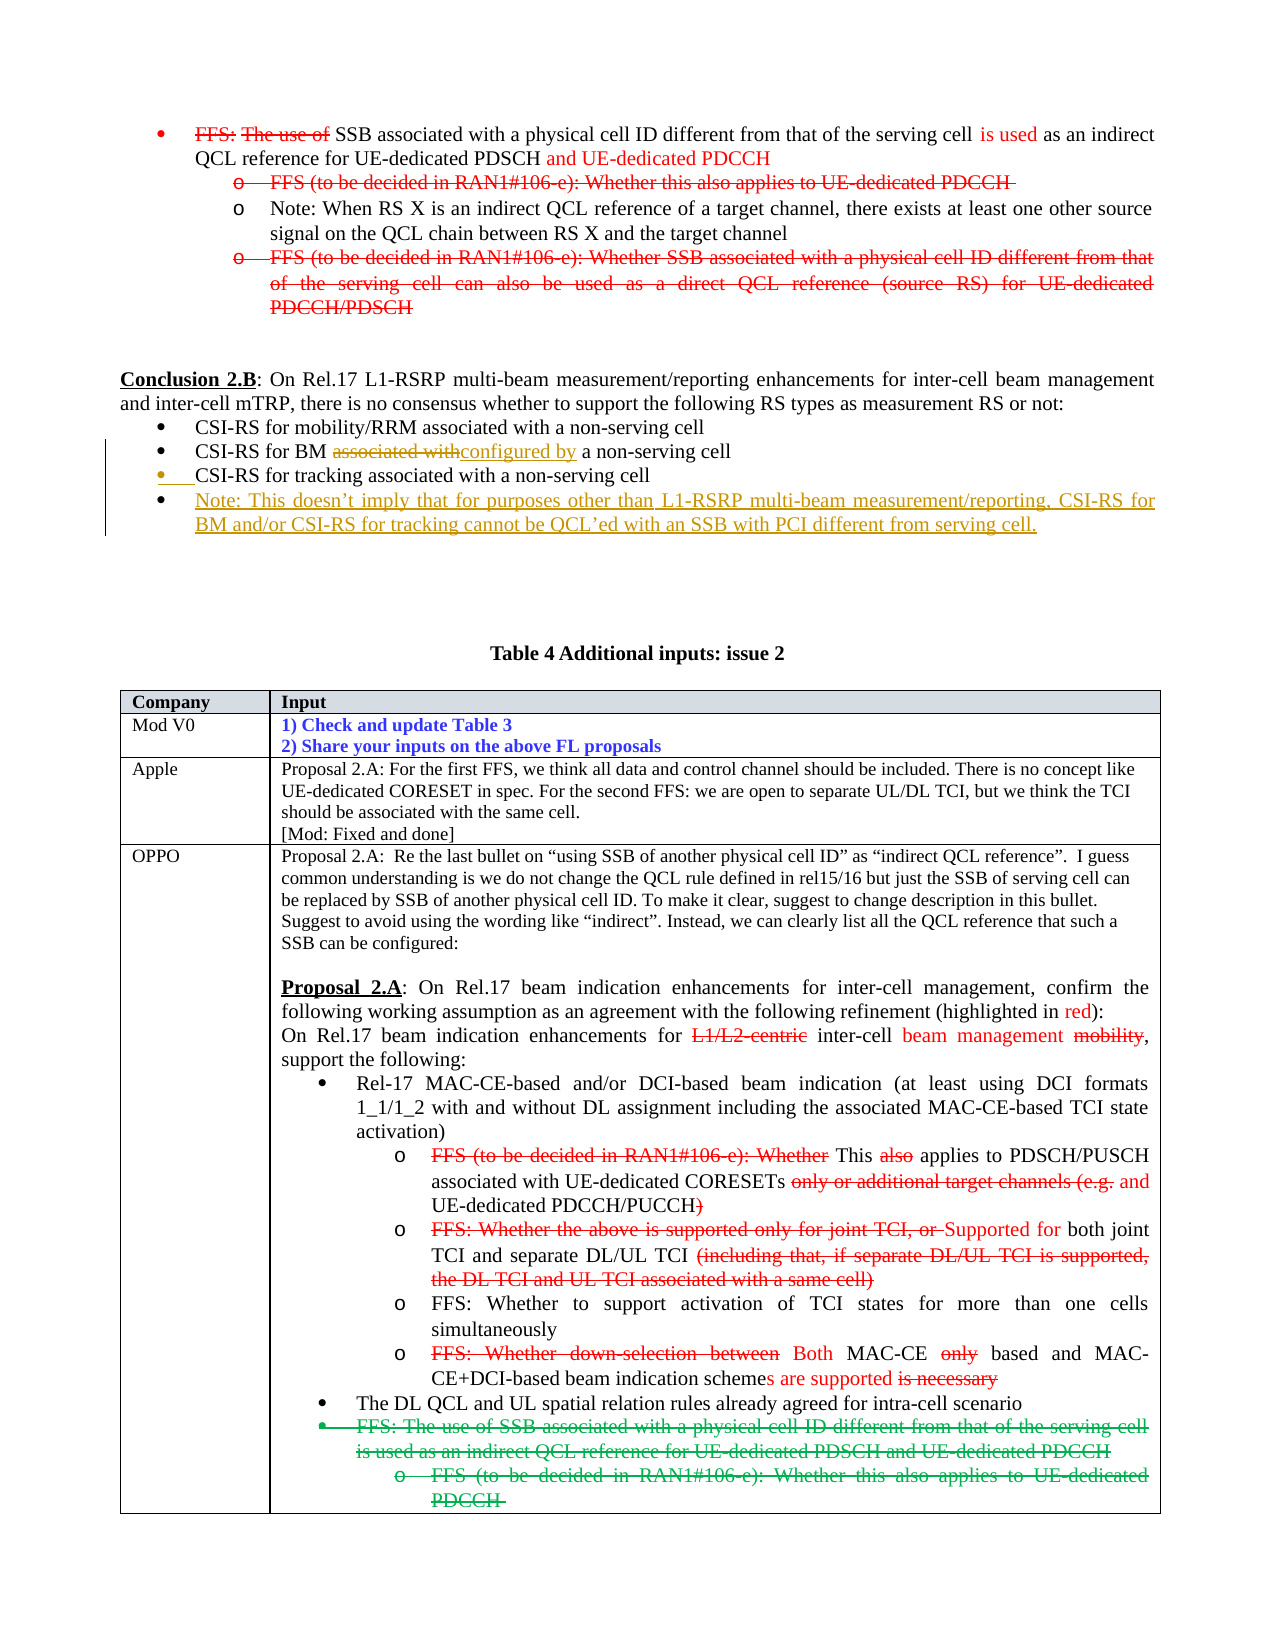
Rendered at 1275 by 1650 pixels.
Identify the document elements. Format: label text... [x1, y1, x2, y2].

table_header Company [121, 691, 269, 713]
table_header Input [271, 691, 1160, 713]
list Note: When RS X is an indirect QCL reference of a target channel, there exists at least one other source signal on the QCL chain between RS X and the target channel [232, 195, 1155, 245]
table_cell OPPO [121, 845, 269, 1512]
table_cell Proposal 2.A: For the first FFS, we think all data and control channel should be included. There is no concept like UE-dedicated CORESET in spec. For the second FFS: we are open to separate UL/DL TCI, but we think the TCI should be associated with the same cell. [Mod: Fixed and done] [271, 758, 1160, 844]
text Conclusion 2.B: On Rel.17 L1-RSRP multi-beam measurement/reporting enhancements for inter-cell beam management and inter-cell mTRP, there is no consensus whether to support the following RS types as measurement RS or not: [120, 367, 1155, 415]
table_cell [271, 845, 1160, 1512]
list CSI-RS for mobility/RRM associated with a non-serving cell [157, 415, 1155, 439]
table_cell Mod V0 [121, 714, 269, 757]
list FFS (to be decided in RAN1#106-e): Whether SSB associated with a physical cell ID different from that of the serving cell can also be used as a direct QCL reference (source RS) for UE-dedicated PDCCH/PDSCH [232, 245, 1155, 319]
list FFS: The use of SSB associated with a physical cell ID different from that of the serving cell is used as an indirect QCL reference for UE-dedicated PDSCH and UE-dedicated PDCCH [157, 122, 1155, 170]
table_cell 1) Check and update Table 3 2) Share your inputs on the above FL proposals [271, 714, 1160, 757]
list CSI-RS for BM a non-serving cell [157, 439, 1155, 463]
list FFS (to be decided in RAN1#106-e): Whether this also applies to UE-dedicated PDCCH [232, 170, 1155, 195]
table_cell Apple [121, 758, 269, 844]
text Table 4 Additional inputs: issue 2 [120, 634, 1155, 672]
list CSI-RS for tracking associated with a non-serving cell [157, 463, 1155, 487]
